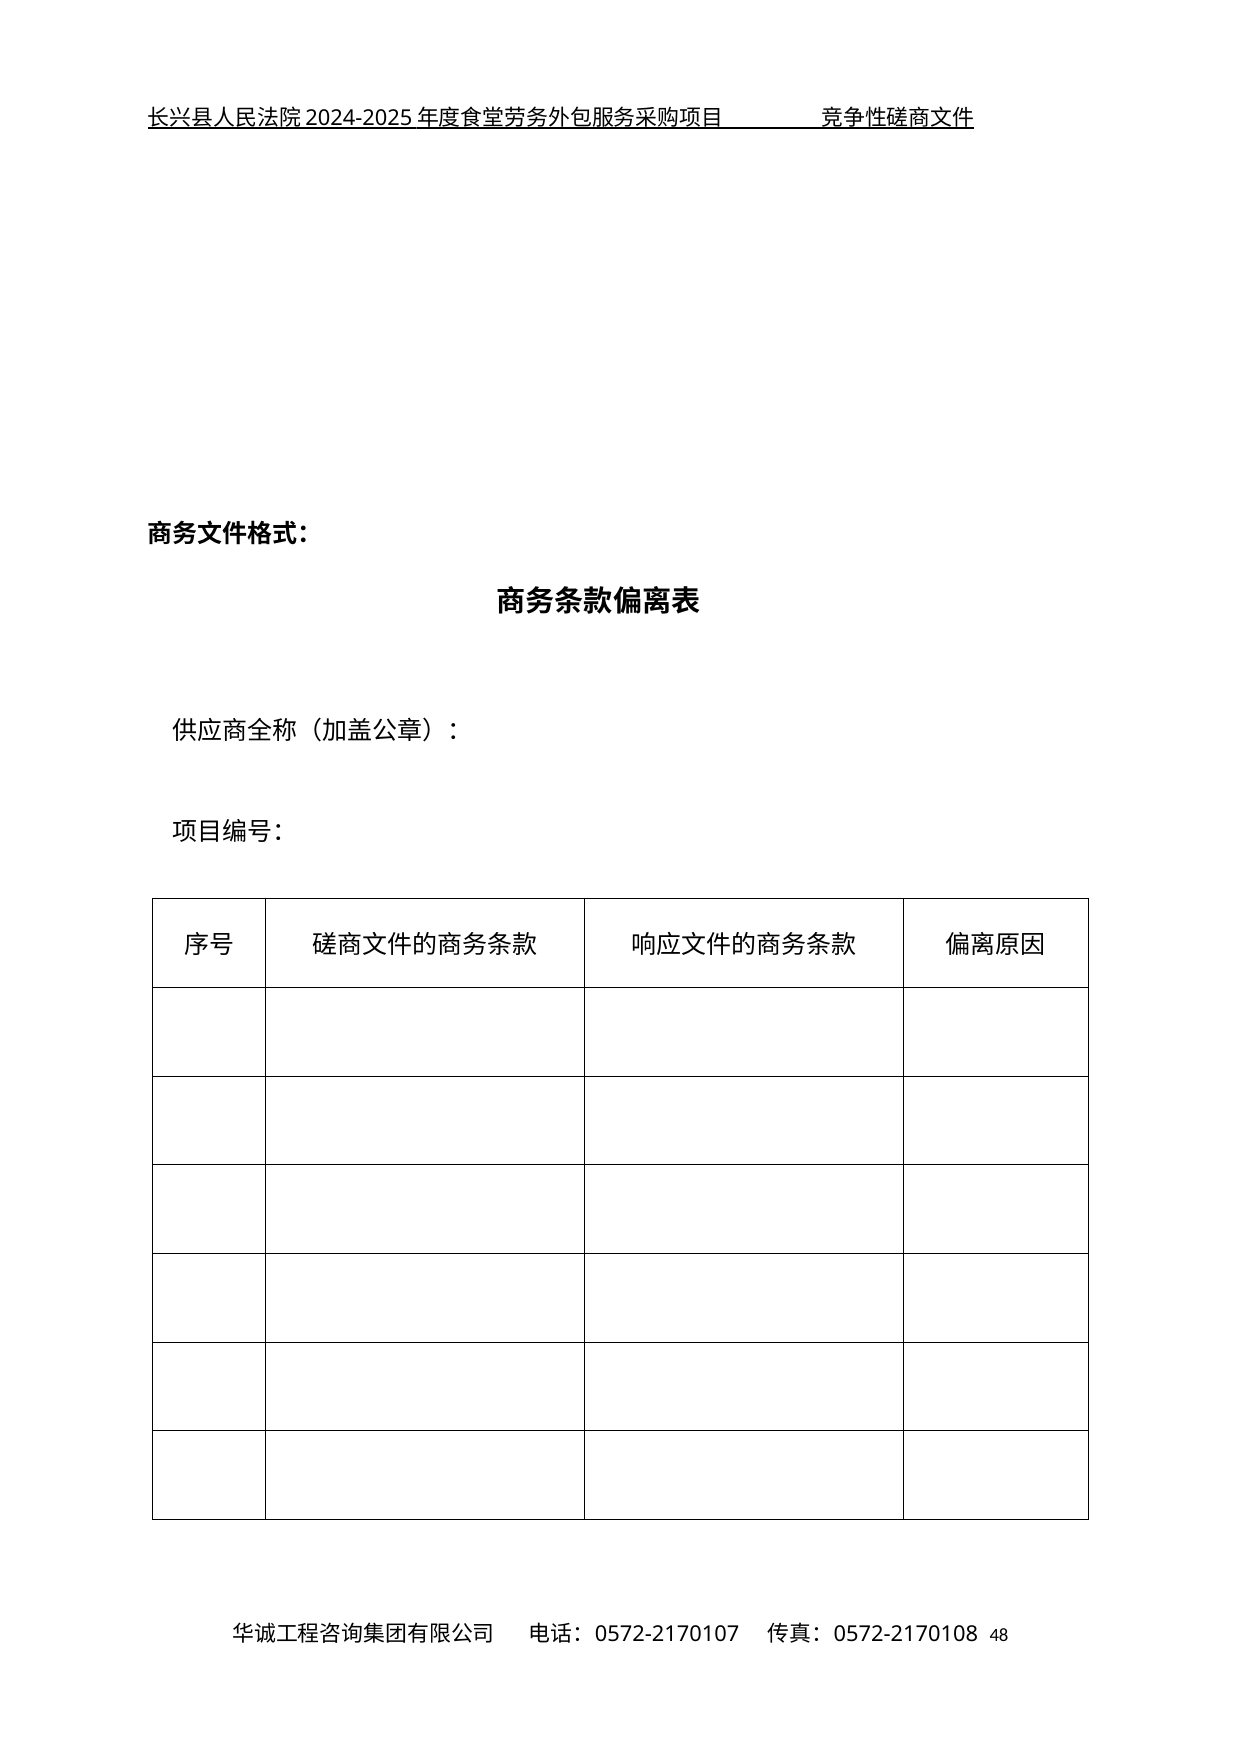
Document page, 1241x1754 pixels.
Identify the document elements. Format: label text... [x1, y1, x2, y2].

table_cell [904, 1343, 1088, 1430]
table_cell [153, 1343, 265, 1430]
text 商务条款偏离表 [148, 566, 1049, 631]
table_header 磋商文件的商务条款 [266, 899, 584, 987]
table_cell [585, 1343, 903, 1430]
table_cell [153, 1077, 265, 1164]
table_cell [904, 1165, 1088, 1253]
table_cell [585, 988, 903, 1076]
table_cell [266, 1431, 584, 1519]
text 供应商全称（加盖公章）： [148, 696, 1093, 761]
table_cell [153, 1431, 265, 1519]
table_cell [904, 1254, 1088, 1342]
table_cell [153, 1254, 265, 1342]
table_cell [585, 1254, 903, 1342]
table_header 偏离原因 [904, 899, 1088, 987]
table_cell [266, 1254, 584, 1342]
table_cell [904, 1431, 1088, 1519]
table_cell [585, 1165, 903, 1253]
table_cell [585, 1431, 903, 1519]
table_header 响应文件的商务条款 [585, 899, 903, 987]
table_cell [904, 988, 1088, 1076]
table_cell [266, 1077, 584, 1164]
table_cell [266, 988, 584, 1076]
text 项目编号： [148, 797, 1093, 862]
table_header 序号 [153, 899, 265, 987]
table_cell [904, 1077, 1088, 1164]
table_cell [266, 1343, 584, 1430]
table_cell [153, 988, 265, 1076]
table_cell [585, 1077, 903, 1164]
table_cell [153, 1165, 265, 1253]
text 商务文件格式： [148, 513, 1093, 549]
table_cell [266, 1165, 584, 1253]
